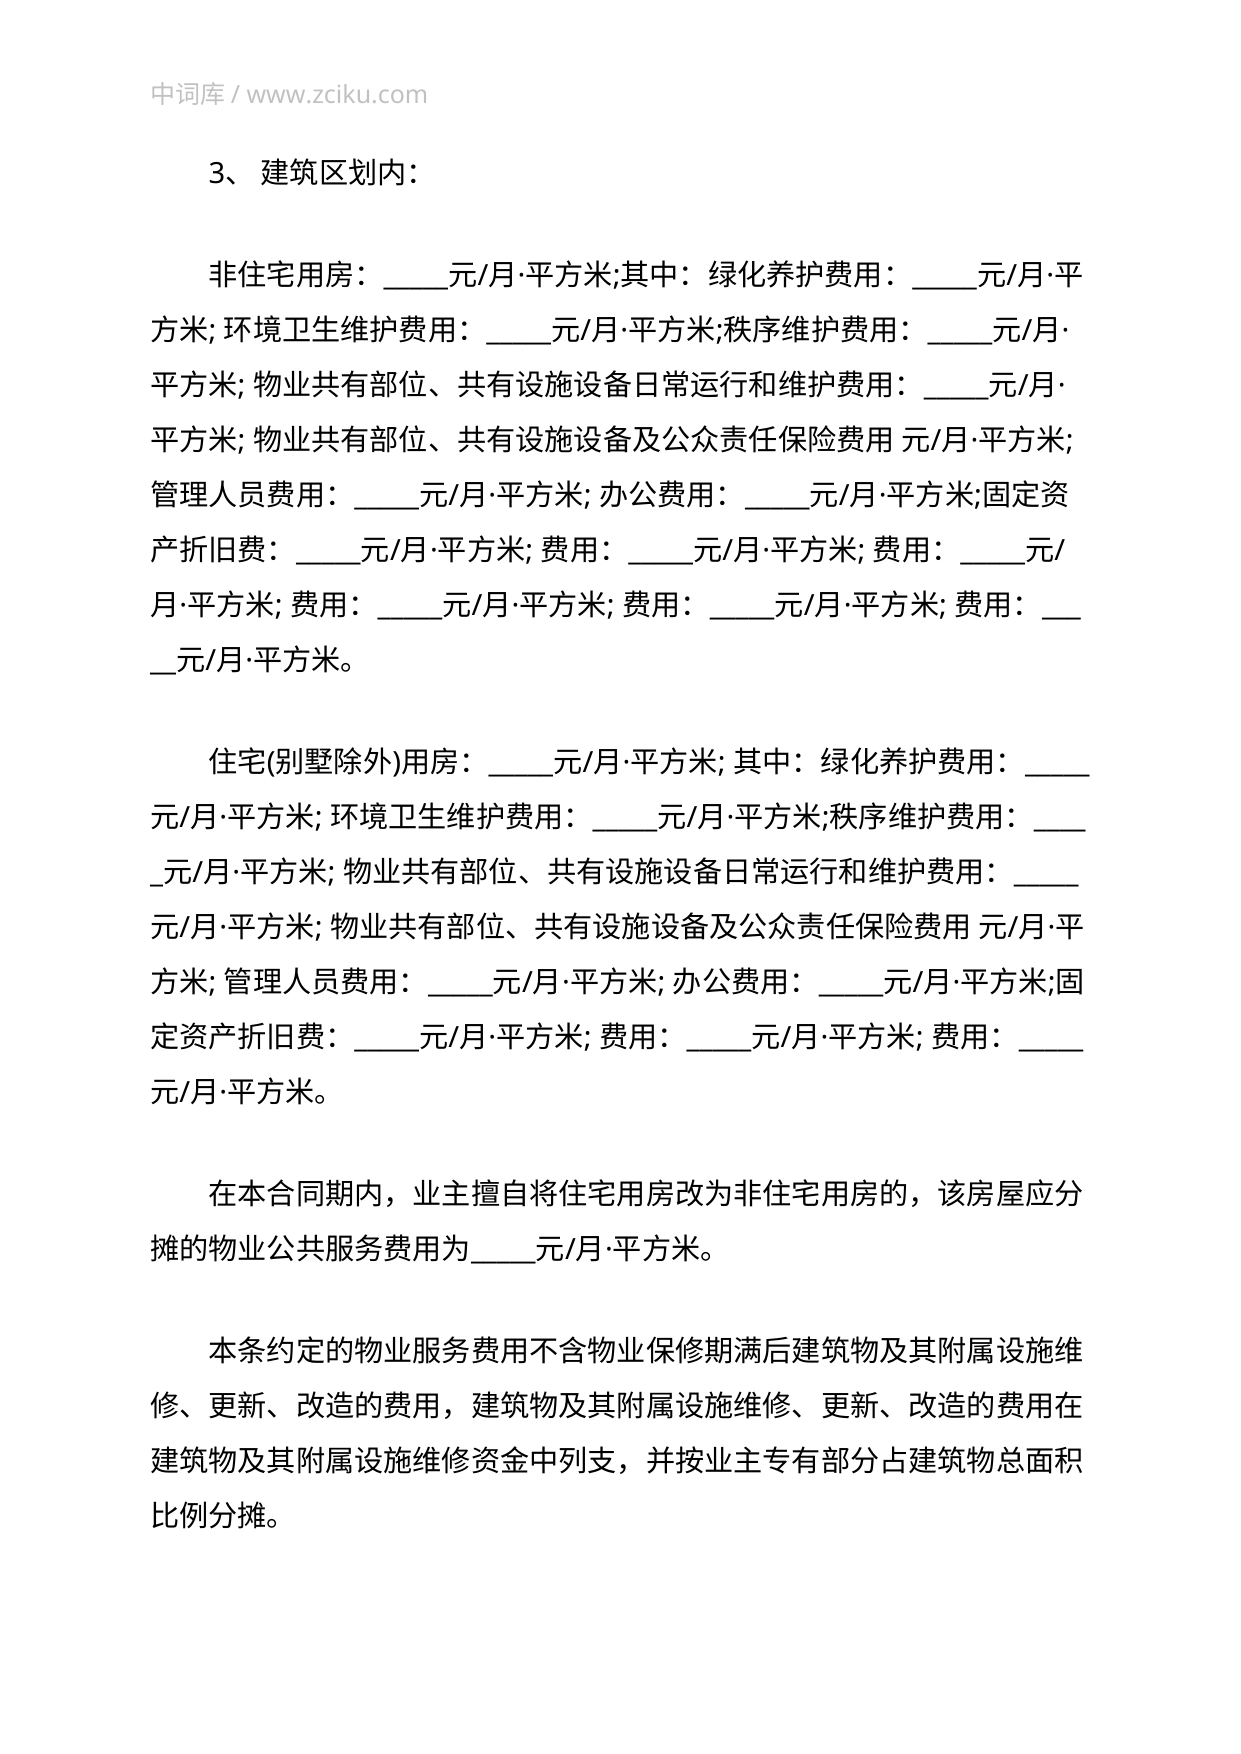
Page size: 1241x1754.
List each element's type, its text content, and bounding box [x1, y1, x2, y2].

text 在本合同期内，业主擅自将住宅用房改为非住宅用房的，该房屋应分摊的物业公共服务费用为_____元/月·平方米。 [150, 1171, 1090, 1268]
text 3、 建筑区划内： [150, 150, 1090, 192]
text 本条约定的物业服务费用不含物业保修期满后建筑物及其附属设施维修、更新、改造的费用，建筑物及其附属设施维修、更新、改造的费用在建筑物及其附属设施维修资金中列支，并按业主专有部分占建筑物总面积比例分摊。 [150, 1328, 1090, 1535]
text 住宅(别墅除外)用房：_____元/月·平方米; 其中：绿化养护费用：_____元/月·平方米; 环境卫生维护费用：_____元/月·平方米;秩序维护费用：_____元/月·平方米; 物业共有部位、共有设施设备日常运行和维护费用：_____元/月·平方米; 物业共有部位、共有设施设备及公众责任保险费用 元/月·平方米; 管理人员费用：_____元/月·平方米; 办公费用：_____元/月·平方米;固定资产折旧费：_____元/月·平方米; 费用：_____元/月·平方米; 费用：_____元/月·平方米。 [150, 739, 1090, 1111]
